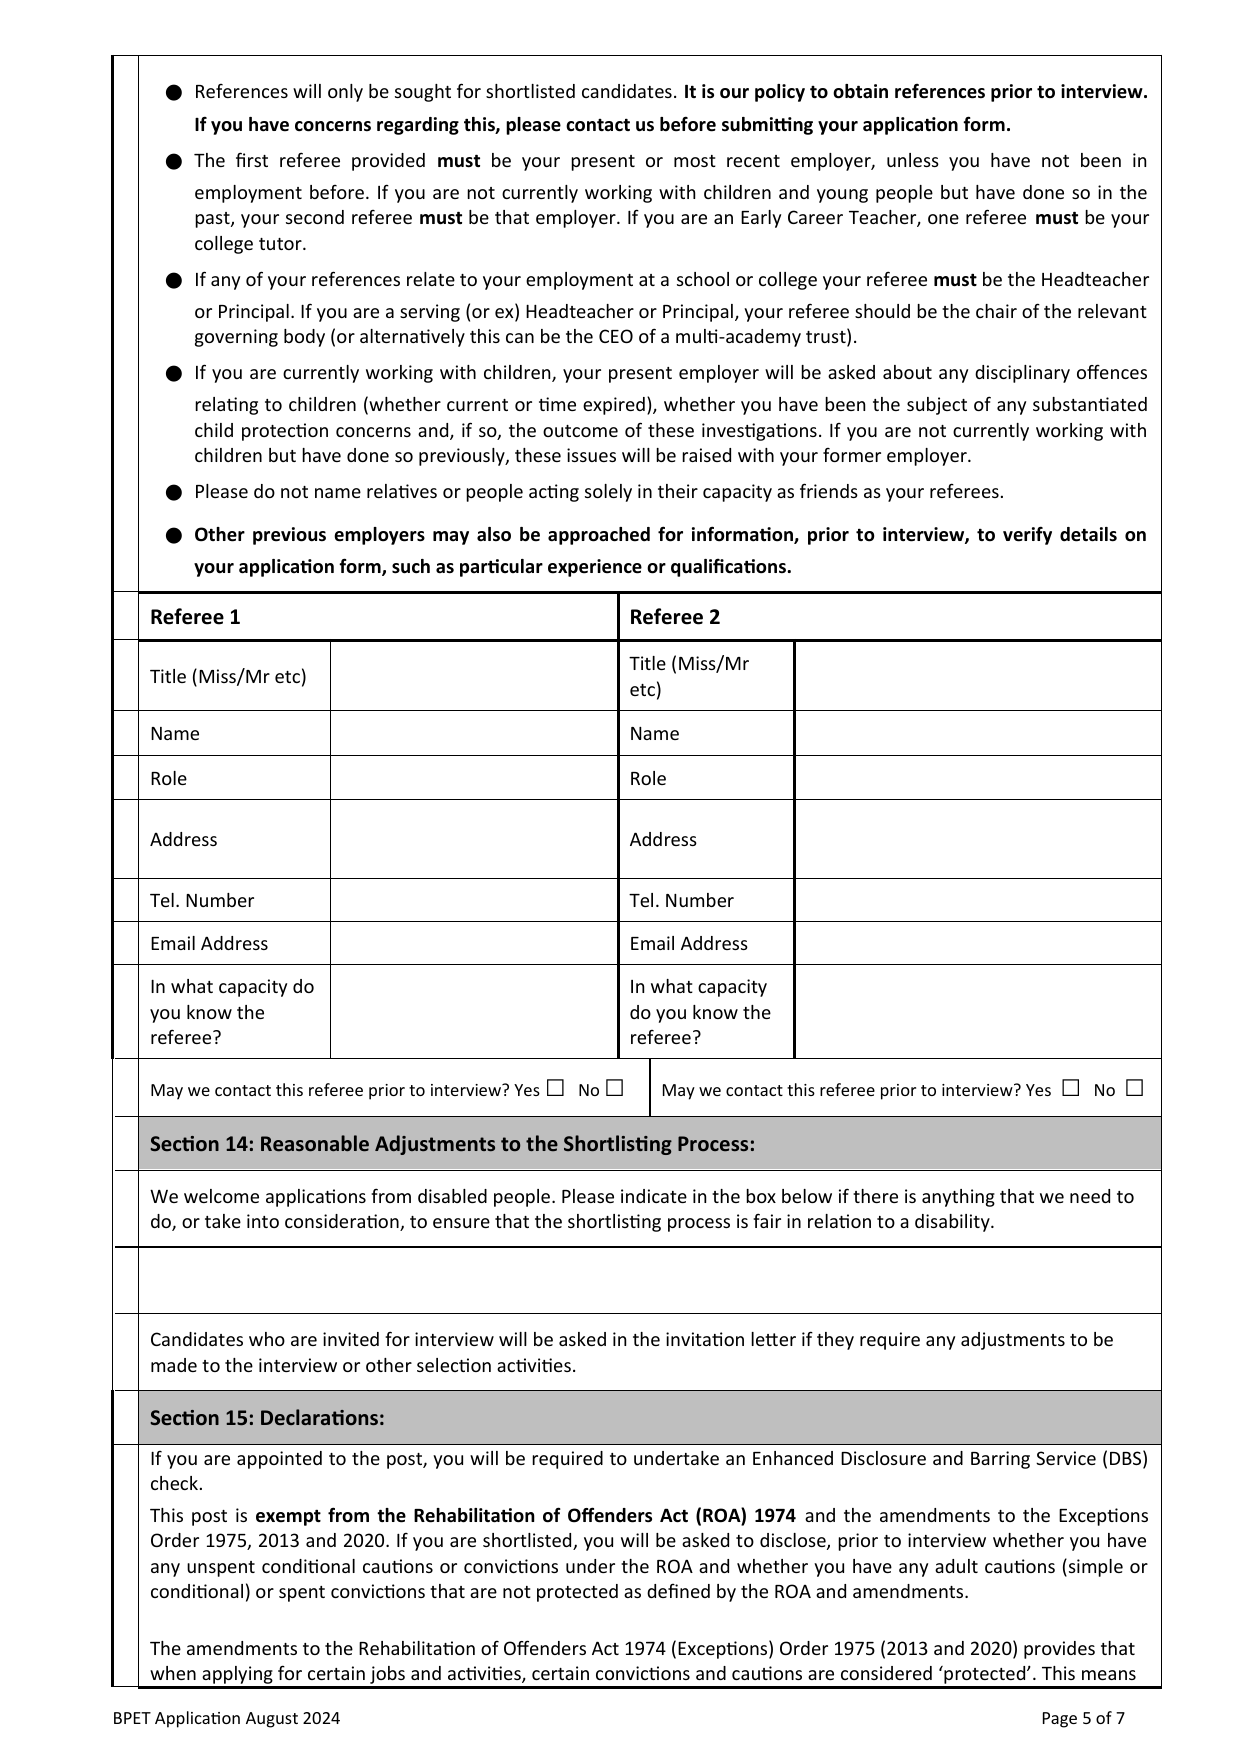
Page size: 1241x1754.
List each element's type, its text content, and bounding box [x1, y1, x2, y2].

table_cell [331, 965, 617, 1058]
table_cell Role [139, 756, 330, 799]
table_cell Email Address [620, 922, 793, 964]
table_cell Referee 2 [620, 594, 1161, 639]
table_cell [114, 711, 138, 755]
table_cell [113, 1058, 138, 1116]
table_cell Candidates who are invited for interview will be asked in the invitation letter if they require any adjustments to be made to the interview or other selection activities. [139, 1314, 1161, 1390]
table_cell Email Address [139, 922, 330, 964]
table_cell [114, 56, 138, 591]
table_cell [113, 1246, 138, 1313]
table_cell [114, 800, 138, 878]
table_cell [796, 965, 1161, 1058]
table_cell Section 14: Reasonable Adjustments to the Shortlisting Process: [139, 1117, 1161, 1169]
table_cell [113, 1116, 138, 1169]
table_cell [114, 1445, 138, 1686]
table_cell [331, 756, 617, 799]
table_cell [331, 879, 617, 921]
table_cell Name [139, 711, 330, 755]
table_cell Section 15: Declarations: [139, 1391, 1161, 1444]
table_cell [331, 800, 617, 878]
table_cell [796, 756, 1161, 799]
table_cell [331, 922, 617, 964]
table_cell [114, 1390, 138, 1444]
table_cell [113, 1313, 138, 1390]
table_cell [113, 1170, 138, 1246]
table_cell Name [620, 711, 793, 755]
table_cell Tel. Number [139, 879, 330, 921]
table_cell Address [620, 800, 793, 878]
table_cell [114, 640, 138, 709]
table_cell Title (Miss/Mr etc) [620, 642, 793, 709]
table_cell Tel. Number [620, 879, 793, 921]
table_cell [114, 965, 138, 1058]
table_cell May we contact this referee prior to interview? Yes ☐ No ☐ [651, 1059, 1161, 1116]
table_cell [114, 922, 138, 964]
table_cell [114, 756, 138, 799]
table_cell [796, 711, 1161, 755]
table_cell [114, 879, 138, 921]
table_cell Address [139, 800, 330, 878]
table_cell In what capacity do you know the referee? [620, 965, 793, 1058]
table_cell References will only be sought for shortlisted candidates. It is our policy to obtain references prior to interview. If you have concerns regarding this, please contact us before submitting your application form. The first referee provided must be your present or most recent employer, unless you have not been in employment before. If you are not currently working with children and young people but have done so in the past, your second referee must be that employer. If you are an Early Career Teacher, one referee must be your college tutor. If any of your references relate to your employment at a school or college your referee must be the Headteacher or Principal. If you are a serving (or ex) Headteacher or Principal, your referee should be the chair of the relevant governing body (or alternatively this can be the CEO of a multi-academy trust). If you are currently working with children, your present employer will be asked about any disciplinary offences relating to children (whether current or time expired), whether you have been the subject of any substantiated child protection concerns and, if so, the outcome of these investigations. If you are not currently working with children but have done so previously, these issues will be raised with your former employer. Please do not name relatives or people acting solely in their capacity as friends as your referees. Other previous employers may also be approached for information, prior to interview, to verify details on your application form, such as particular experience or qualifications. [139, 56, 1161, 591]
table_cell In what capacity do you know the referee? [139, 965, 330, 1058]
table_cell [796, 800, 1161, 878]
table_cell [331, 642, 617, 709]
table_cell Title (Miss/Mr etc) [139, 642, 330, 709]
table_cell [796, 642, 1161, 709]
table_cell [796, 922, 1161, 964]
table_cell [796, 879, 1161, 921]
table_cell Referee 1 [139, 594, 617, 639]
table_cell May we contact this referee prior to interview? Yes ☐ No ☐ [139, 1059, 649, 1116]
table_cell [114, 592, 138, 639]
table_cell [139, 1248, 1161, 1313]
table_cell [139, 1445, 1161, 1686]
table_cell [331, 711, 617, 755]
table_cell We welcome applications from disabled people. Please indicate in the box below if there is anything that we need to do, or take into consideration, to ensure that the shortlisting process is fair in relation to a disability. [139, 1171, 1161, 1246]
table_cell Role [620, 756, 793, 799]
